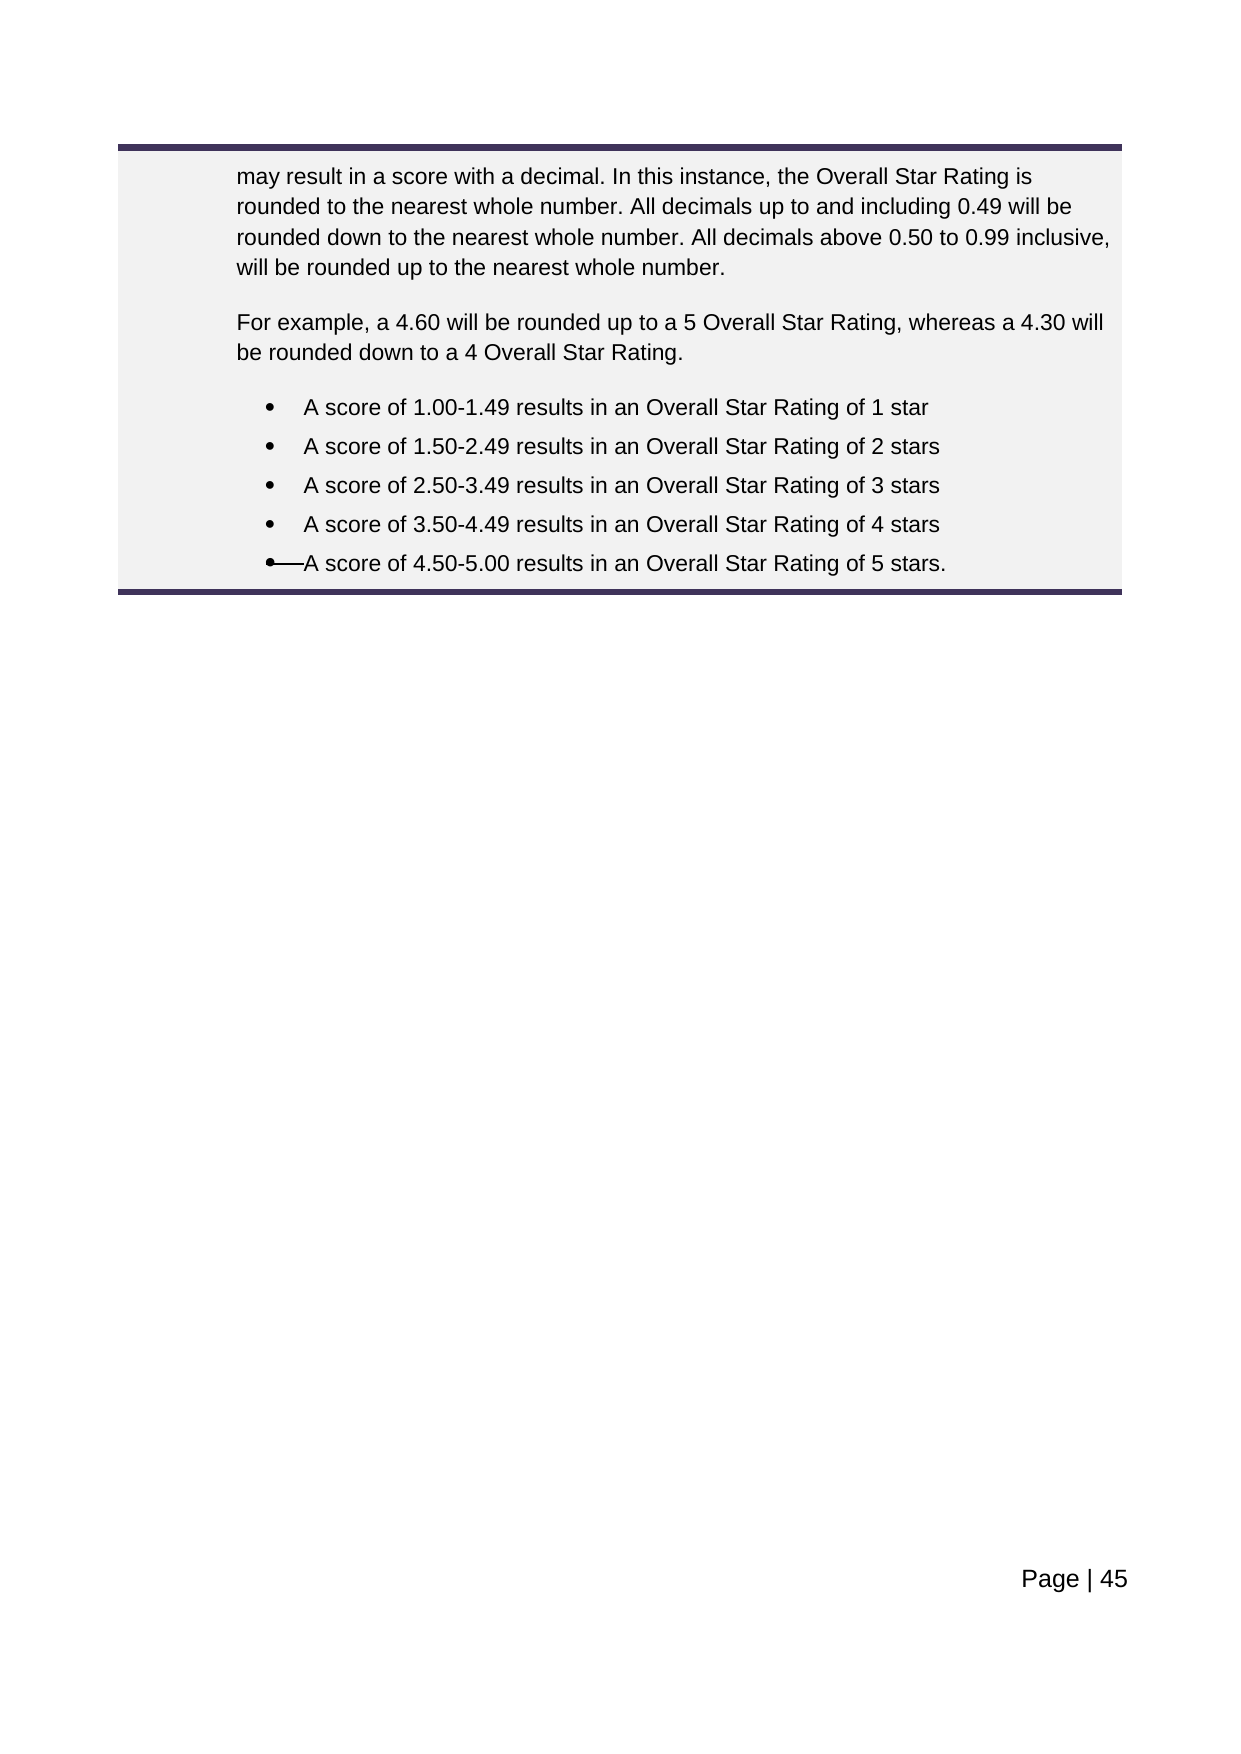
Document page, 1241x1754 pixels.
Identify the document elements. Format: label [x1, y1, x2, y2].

table_header [118, 151, 236, 589]
table_header [236, 151, 1122, 589]
